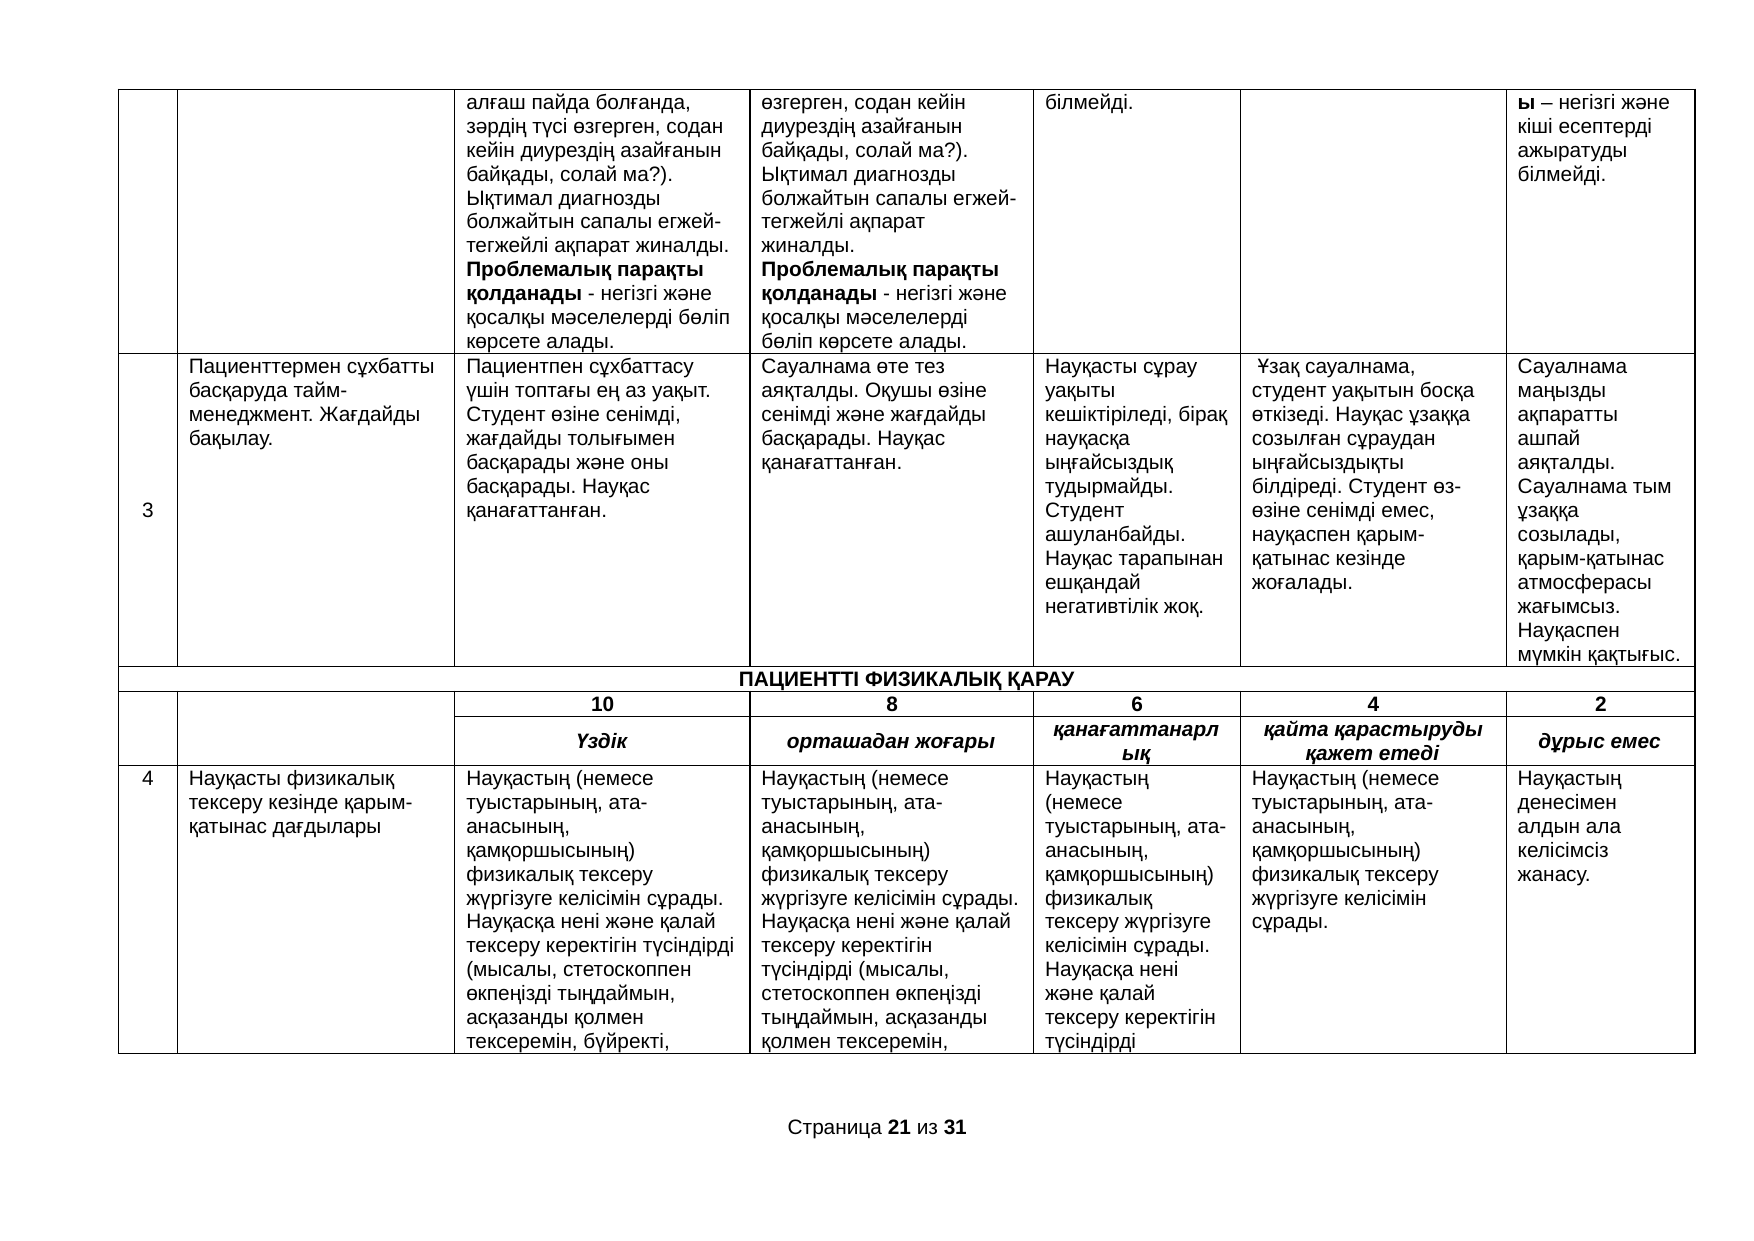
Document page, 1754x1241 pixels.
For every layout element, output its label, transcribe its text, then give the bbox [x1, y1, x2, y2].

table_cell 8 [751, 692, 1033, 716]
table_cell Пациенттермен сұхбатты басқаруда тайм-менеджмент. Жағдайды бақылау. [178, 354, 454, 666]
table_cell [178, 692, 454, 764]
table_cell Пациентпен сұхбаттасу үшін топтағы ең аз уақыт. Студент өзіне сенімді, жағдайды толығымен басқарады және оны басқарады. Науқас қанағаттанған. [455, 354, 749, 666]
table_cell Ұзақ сауалнама, студент уақытын босқа өткізеді. Науқас ұзаққа созылған сұраудан ыңғайсыздықты білдіреді. Студент өз-өзіне сенімді емес, науқаспен қарым-қатынас кезінде жоғалады. [1241, 354, 1506, 666]
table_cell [751, 90, 1033, 353]
table_cell 10 [455, 692, 749, 716]
table_cell [119, 692, 177, 764]
table_cell Сауалнама маңызды ақпаратты ашпай аяқталды. Сауалнама тым ұзаққа созылады, қарым-қатынас атмосферасы жағымсыз. Науқаспен мүмкін қақтығыс. [1507, 354, 1694, 666]
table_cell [1034, 766, 1240, 1053]
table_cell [1241, 766, 1506, 1053]
table_cell 4 [119, 766, 177, 1053]
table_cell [1507, 90, 1694, 353]
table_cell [455, 90, 749, 353]
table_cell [1034, 90, 1240, 353]
table_cell Сауалнама өте тез аяқталды. Оқушы өзіне сенімді және жағдайды басқарады. Науқас қанағаттанған. [751, 354, 1033, 666]
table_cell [1241, 90, 1506, 353]
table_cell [455, 766, 749, 1053]
table_cell 3 [119, 354, 177, 666]
table_cell 6 [1034, 692, 1240, 716]
table_cell орташадан жоғары [751, 717, 1033, 764]
table_cell 2 [1507, 692, 1694, 716]
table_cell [1507, 766, 1694, 1053]
table_cell 4 [1241, 692, 1506, 716]
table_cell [751, 766, 1033, 1053]
table_cell қанағаттанарлық [1034, 717, 1240, 764]
table_cell Науқасты сұрау уақыты кешіктіріледі, бірақ науқасқа ыңғайсыздық тудырмайды. Студент ашуланбайды. Науқас тарапынан ешқандай негативтілік жоқ. [1034, 354, 1240, 666]
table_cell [178, 766, 454, 1053]
table_cell 2 [119, 90, 177, 353]
table_cell Үздік [455, 717, 749, 764]
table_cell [178, 90, 454, 353]
table_cell дұрыс емес [1507, 717, 1694, 764]
table_cell ПАЦИЕНТТІ ФИЗИКАЛЫҚ ҚАРАУ [119, 667, 1694, 691]
table_cell қайта қарастыруды қажет етеді [1241, 717, 1506, 764]
